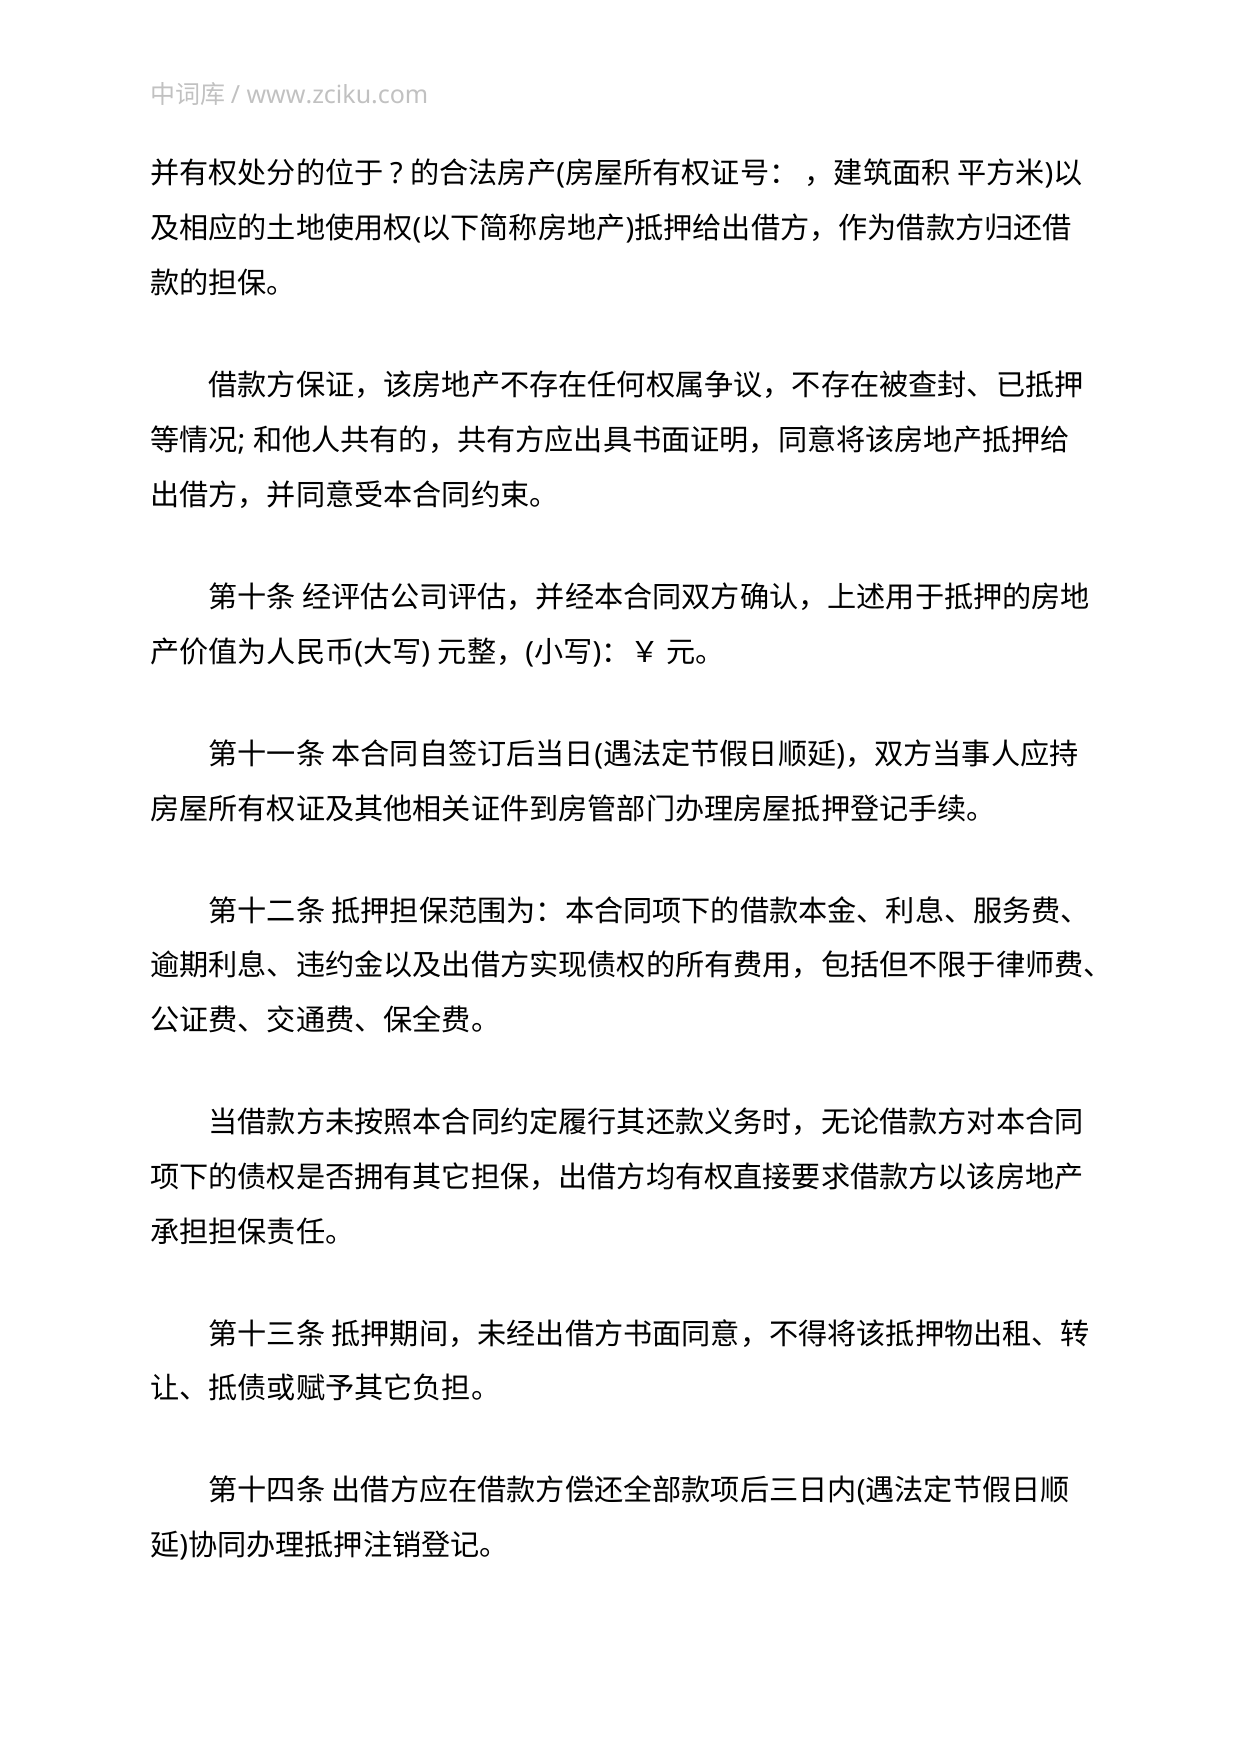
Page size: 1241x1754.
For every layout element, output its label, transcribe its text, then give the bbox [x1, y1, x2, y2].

text 第十条 经评估公司评估，并经本合同双方确认，上述用于抵押的房地产价值为人民币(大写) 元整，(小写)：￥ 元。 [150, 573, 1090, 671]
text 当借款方未按照本合同约定履行其还款义务时，无论借款方对本合同项下的债权是否拥有其它担保，出借方均有权直接要求借款方以该房地产承担担保责任。 [150, 1099, 1090, 1251]
text 第十二条 抵押担保范围为：本合同项下的借款本金、利息、服务费、逾期利息、违约金以及出借方实现债权的所有费用，包括但不限于律师费、公证费、交通费、保全费。 [150, 887, 1090, 1039]
text 第十三条 抵押期间，未经出借方书面同意，不得将该抵押物出租、转让、抵债或赋予其它负担。 [150, 1310, 1090, 1407]
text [150, 150, 1090, 302]
text 第十四条 出借方应在借款方偿还全部款项后三日内(遇法定节假日顺延)协同办理抵押注销登记。 [150, 1467, 1090, 1564]
text 第十一条 本合同自签订后当日(遇法定节假日顺延)，双方当事人应持房屋所有权证及其他相关证件到房管部门办理房屋抵押登记手续。 [150, 730, 1090, 828]
text 借款方保证，该房地产不存在任何权属争议，不存在被查封、已抵押等情况; 和他人共有的，共有方应出具书面证明，同意将该房地产抵押给出借方，并同意受本合同约束。 [150, 362, 1090, 514]
